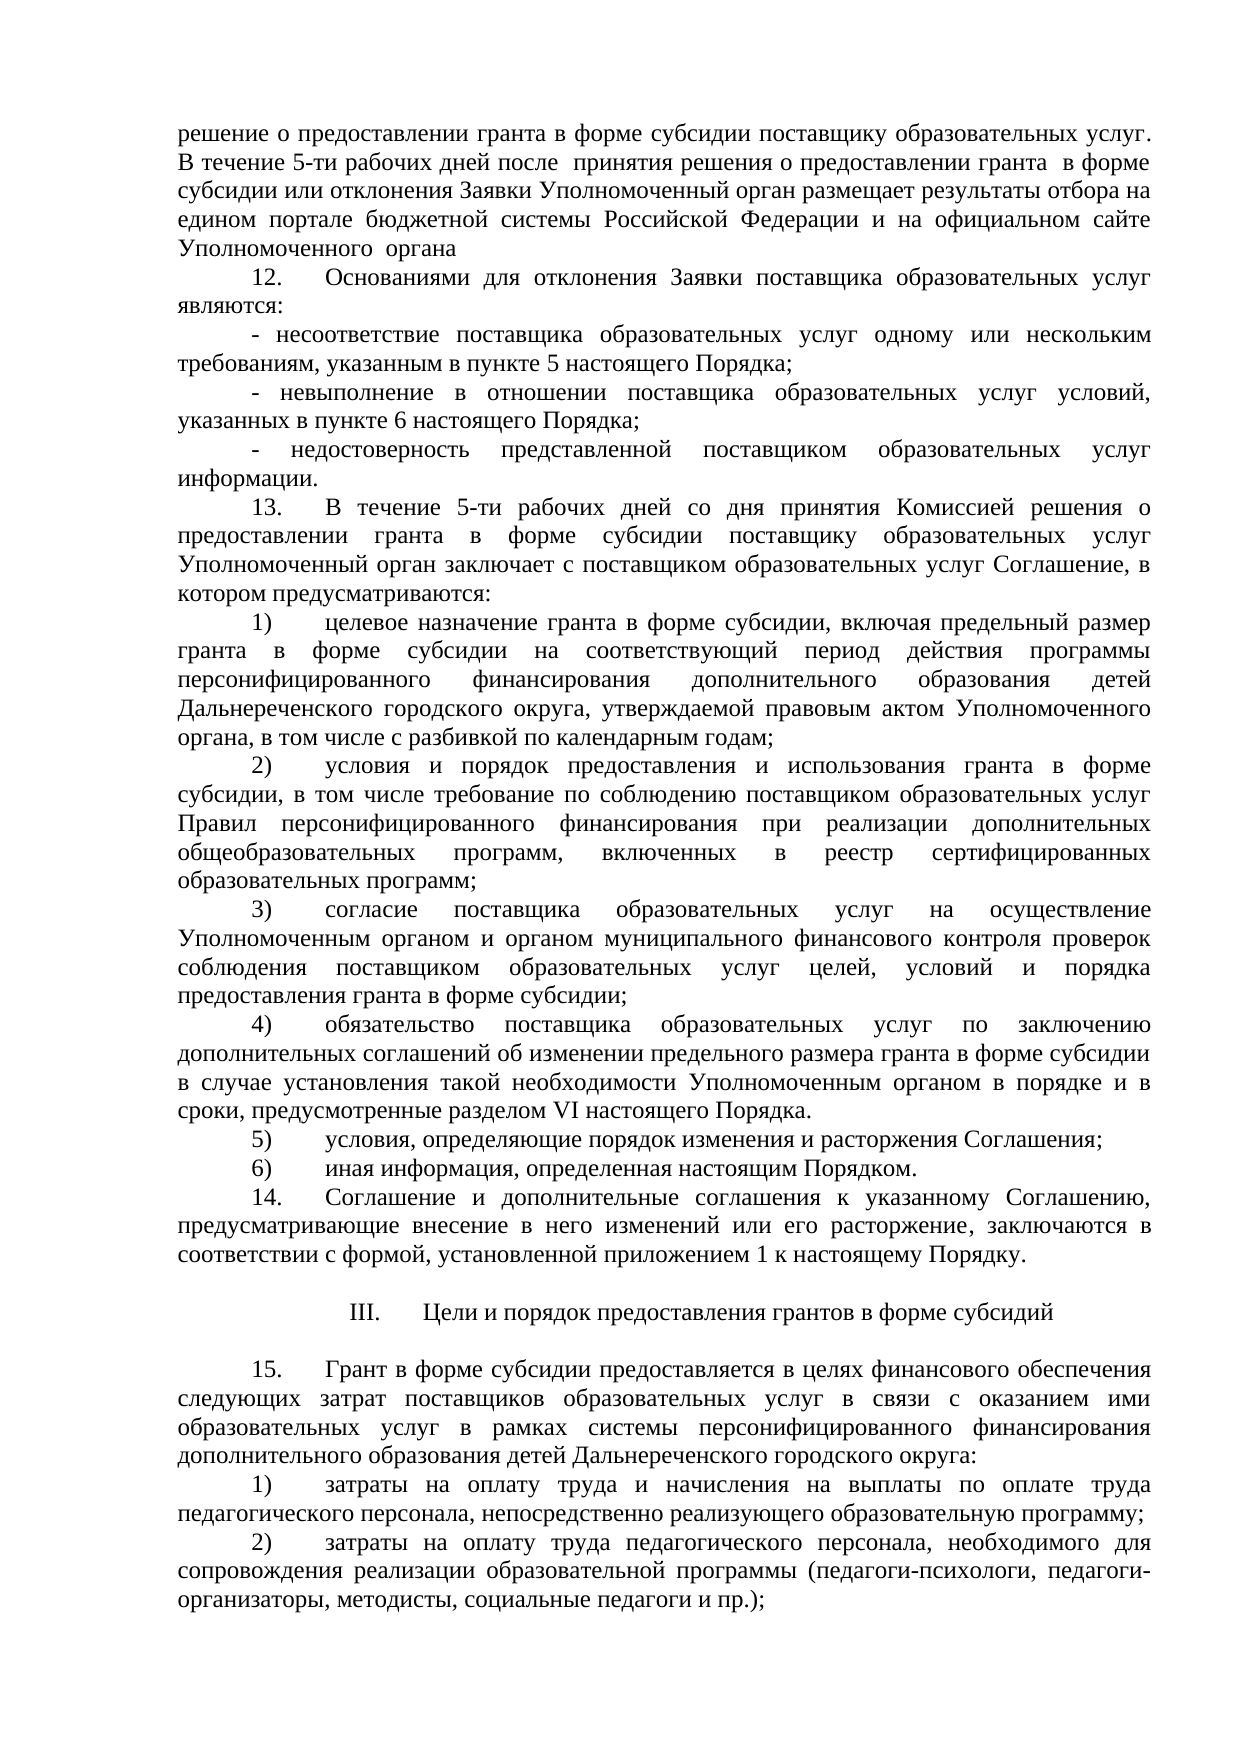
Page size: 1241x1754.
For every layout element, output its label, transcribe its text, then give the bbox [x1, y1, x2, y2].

list целевое назначение гранта в форме субсидии, включая предельный размер гранта в форме субсидии на соответствующий период действия программы персонифицированного финансирования дополнительного образования детей Дальнереченского городского округа, утверждаемой правовым актом Уполномоченного органа, в том числе с разбивкой по календарным годам; [177, 607, 1152, 751]
list обязательство поставщика образовательных услуг по заключению дополнительных соглашений об изменении предельного размера гранта в форме субсидии в случае установления такой необходимости Уполномоченным органом в порядке и в сроки, предусмотренные разделом VI настоящего Порядка. [177, 1009, 1152, 1124]
list Основаниями для отклонения Заявки поставщика образовательных услуг являются: [177, 262, 1152, 319]
list согласие поставщика образовательных услуг на осуществление Уполномоченным органом и органом муниципального финансового контроля проверок соблюдения поставщиком образовательных услуг целей, условий и порядка предоставления гранта в форме субсидии; [177, 894, 1152, 1009]
list затраты на оплату труда и начисления на выплаты по оплате труда педагогического персонала, непосредственно реализующего образовательную программу; [177, 1469, 1152, 1527]
list - невыполнение в отношении поставщика образовательных услуг условий, указанных в пункте 6 настоящего Порядка; [177, 377, 1152, 434]
list условия, определяющие порядок изменения и расторжения Соглашения; [177, 1124, 1152, 1153]
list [177, 118, 1152, 262]
list затраты на оплату труда педагогического персонала, необходимого для сопровождения реализации образовательной программы (педагоги-психологи, педагоги-организаторы, методисты, социальные педагоги и пр.); [177, 1527, 1152, 1613]
list Соглашение и дополнительные соглашения к указанному Соглашению, предусматривающие внесение в него изменений или его расторжение, заключаются в соответствии с формой, установленной приложением 1 к настоящему Порядку. [177, 1182, 1152, 1268]
list Грант в форме субсидии предоставляется в целях финансового обеспечения следующих затрат поставщиков образовательных услуг в связи с оказанием ими образовательных услуг в рамках системы персонифицированного финансирования дополнительного образования детей Дальнереченского городского округа: [177, 1354, 1152, 1469]
list Цели и порядок предоставления грантов в форме субсидий [177, 1297, 1152, 1326]
list - недостоверность представленной поставщиком образовательных услуг информации. [177, 434, 1152, 492]
list - несоответствие поставщика образовательных услуг одному или нескольким требованиям, указанным в пункте 5 настоящего Порядка; [177, 319, 1152, 377]
list условия и порядок предоставления и использования гранта в форме субсидии, в том числе требование по соблюдению поставщиком образовательных услуг Правил персонифицированного финансирования при реализации дополнительных общеобразовательных программ, включенных в реестр сертифицированных образовательных программ; [177, 751, 1152, 894]
list иная информация, определенная настоящим Порядком. [177, 1153, 1152, 1182]
list В течение 5-ти рабочих дней со дня принятия Комиссией решения о предоставлении гранта в форме субсидии поставщику образовательных услуг Уполномоченный орган заключает с поставщиком образовательных услуг Соглашение, в котором предусматриваются: [177, 492, 1152, 607]
